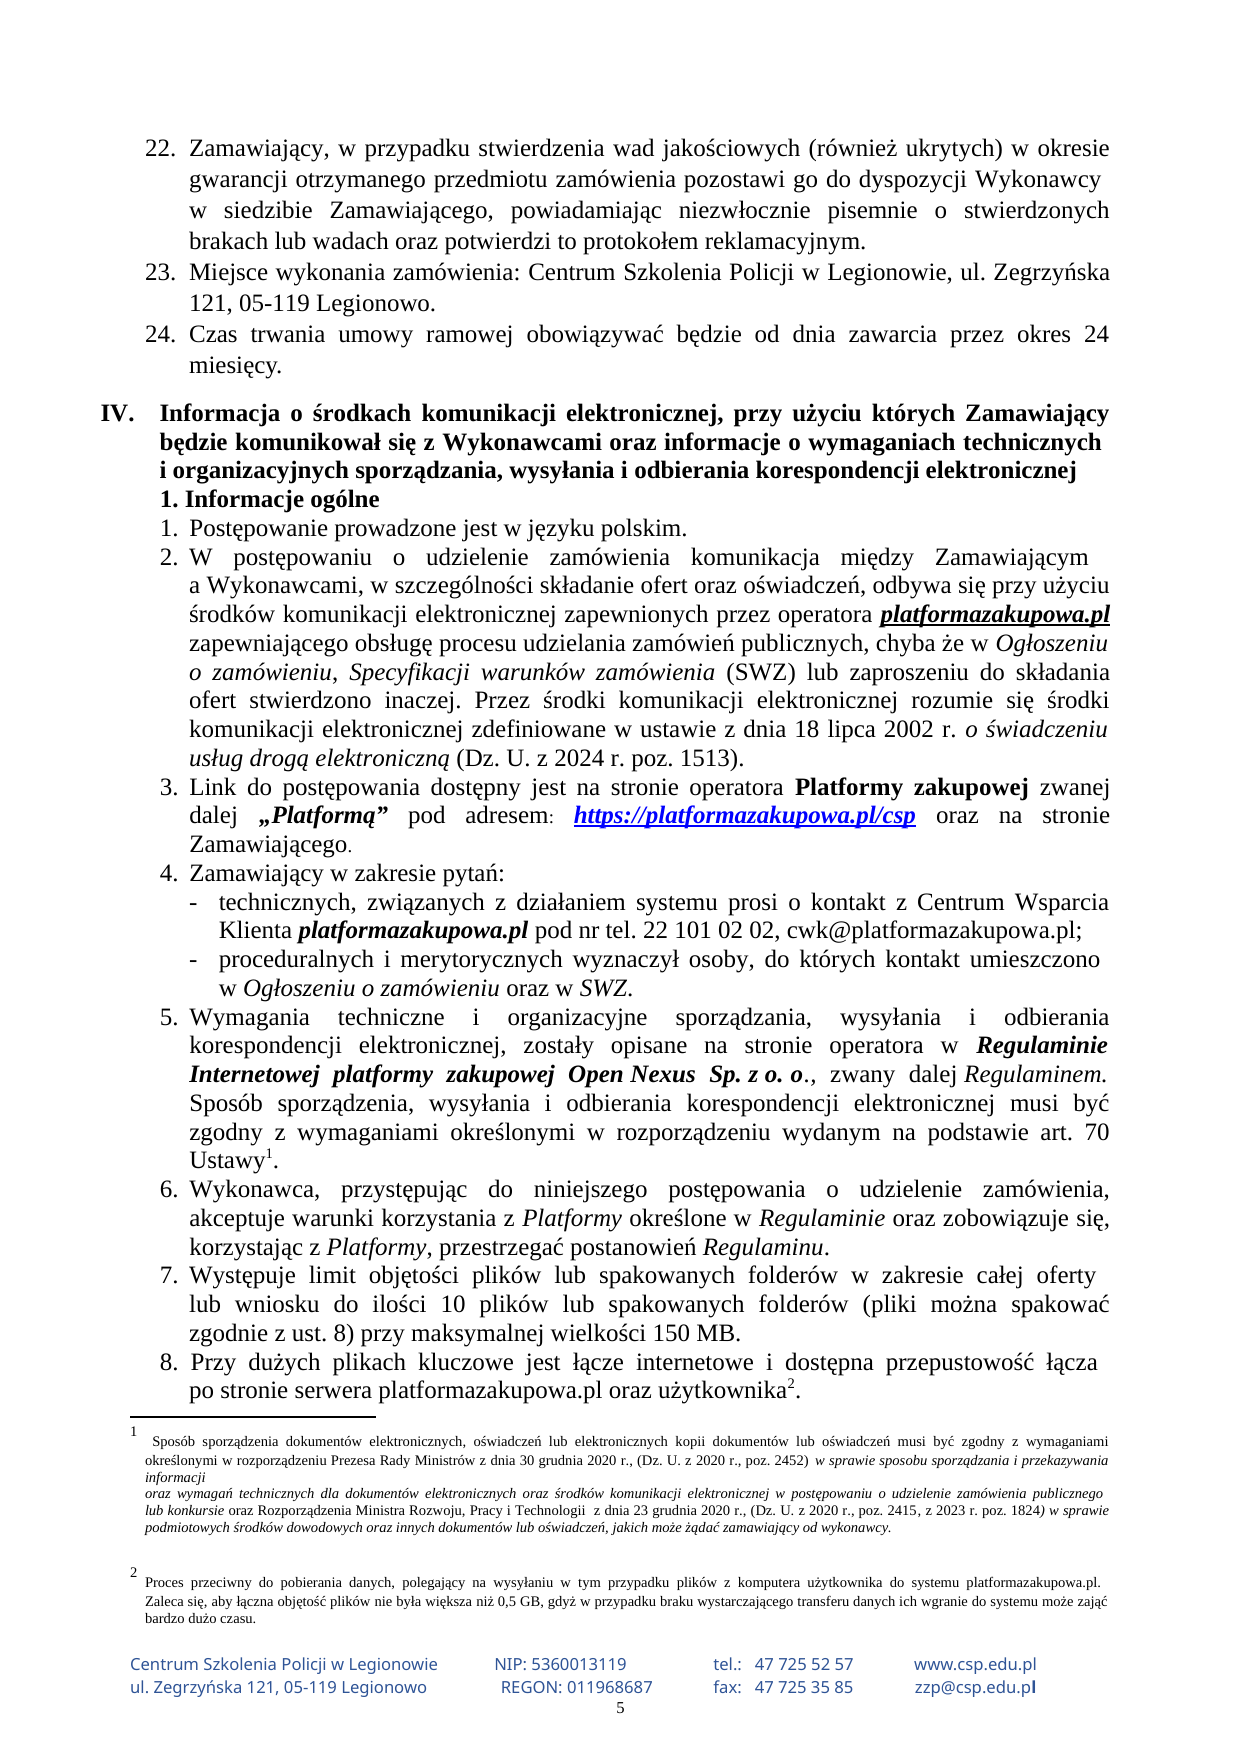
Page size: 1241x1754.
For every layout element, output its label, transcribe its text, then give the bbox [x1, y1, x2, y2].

list Wymagania techniczne i organizacyjne sporządzania, wysyłania i odbierania korespondencji elektronicznej, zostały opisane na stronie operatora w Regulaminie Internetowej platformy zakupowej Open Nexus Sp. z o. o., zwany dalej Regulaminem. Sposób sporządzenia, wysyłania i odbierania korespondencji elektronicznej musi być zgodny z wymaganiami określonymi w rozporządzeniu wydanym na podstawie art. 70 Ustawy. [159, 1002, 1110, 1174]
text 1. Informacje ogólne [159, 484, 1110, 513]
text - technicznych, związanych z działaniem systemu prosi o kontakt z Centrum Wsparcia Klienta platformazakupowa.pl pod nr tel. 22 101 02 02, cwk@platformazakupowa.pl; [189, 887, 1110, 944]
list Wykonawca, przystępując do niniejszego postępowania o udzielenie zamówienia, akceptuje warunki korzystania z Platformy określone w Regulaminie oraz zobowiązuje się, korzystając z Platformy, przestrzegać postanowień Regulaminu. [159, 1174, 1110, 1260]
list Miejsce wykonania zamówienia: Centrum Szkolenia Policji w Legionowie, ul. Zegrzyńska 121, 05-119 Legionowo. [145, 257, 1110, 317]
text IV. Informacja o środkach komunikacji elektronicznej, przy użyciu których Zamawiający będzie komunikował się z Wykonawcami oraz informacje o wymaganiach technicznych i organizacyjnych sporządzania, wysyłania i odbierania korespondencji elektronicznej [100, 398, 1110, 484]
list Czas trwania umowy ramowej obowiązywać będzie od dnia zawarcia przez okres 24 miesięcy. [145, 319, 1110, 379]
list Link do postępowania dostępny jest na stronie operatora Platformy zakupowej zwanej dalej „Platformą” pod adresem: https://platformazakupowa.pl/csp oraz na stronie Zamawiającego. [159, 772, 1110, 858]
list Zamawiający w zakresie pytań: [159, 858, 1110, 887]
list Postępowanie prowadzone jest w języku polskim. [159, 513, 1110, 542]
list Występuje limit objętości plików lub spakowanych folderów w zakresie całej oferty lub wniosku do ilości 10 plików lub spakowanych folderów (pliki można spakować zgodnie z ust. 8) przy maksymalnej wielkości 150 MB. [159, 1260, 1110, 1347]
list W postępowaniu o udzielenie zamówienia komunikacja między Zamawiającym a Wykonawcami, w szczególności składanie ofert oraz oświadczeń, odbywa się przy użyciu środków komunikacji elektronicznej zapewnionych przez operatora platformazakupowa.pl zapewniającego obsługę procesu udzielania zamówień publicznych, chyba że w Ogłoszeniu o zamówieniu, Specyfikacji warunków zamówienia (SWZ) lub zaproszeniu do składania ofert stwierdzono inaczej. Przez środki komunikacji elektronicznej rozumie się środki komunikacji elektronicznej zdefiniowane w ustawie z dnia 18 lipca 2002 r. o świadczeniu usług drogą elektroniczną (Dz. U. z 2024 r. poz. 1513). [159, 542, 1110, 772]
text - proceduralnych i merytorycznych wyznaczył osoby, do których kontakt umieszczono w Ogłoszeniu o zamówieniu oraz w SWZ. [189, 944, 1110, 1002]
list Zamawiający, w przypadku stwierdzenia wad jakościowych (również ukrytych) w okresie gwarancji otrzymanego przedmiotu zamówienia pozostawi go do dyspozycji Wykonawcy w siedzibie Zamawiającego, powiadamiając niezwłocznie pisemnie o stwierdzonych brakach lub wadach oraz potwierdzi to protokołem reklamacyjnym. [145, 133, 1110, 255]
text 8. Przy dużych plikach kluczowe jest łącze internetowe i dostępna przepustowość łącza po stronie serwera platformazakupowa.pl oraz użytkownika. [159, 1347, 1110, 1404]
